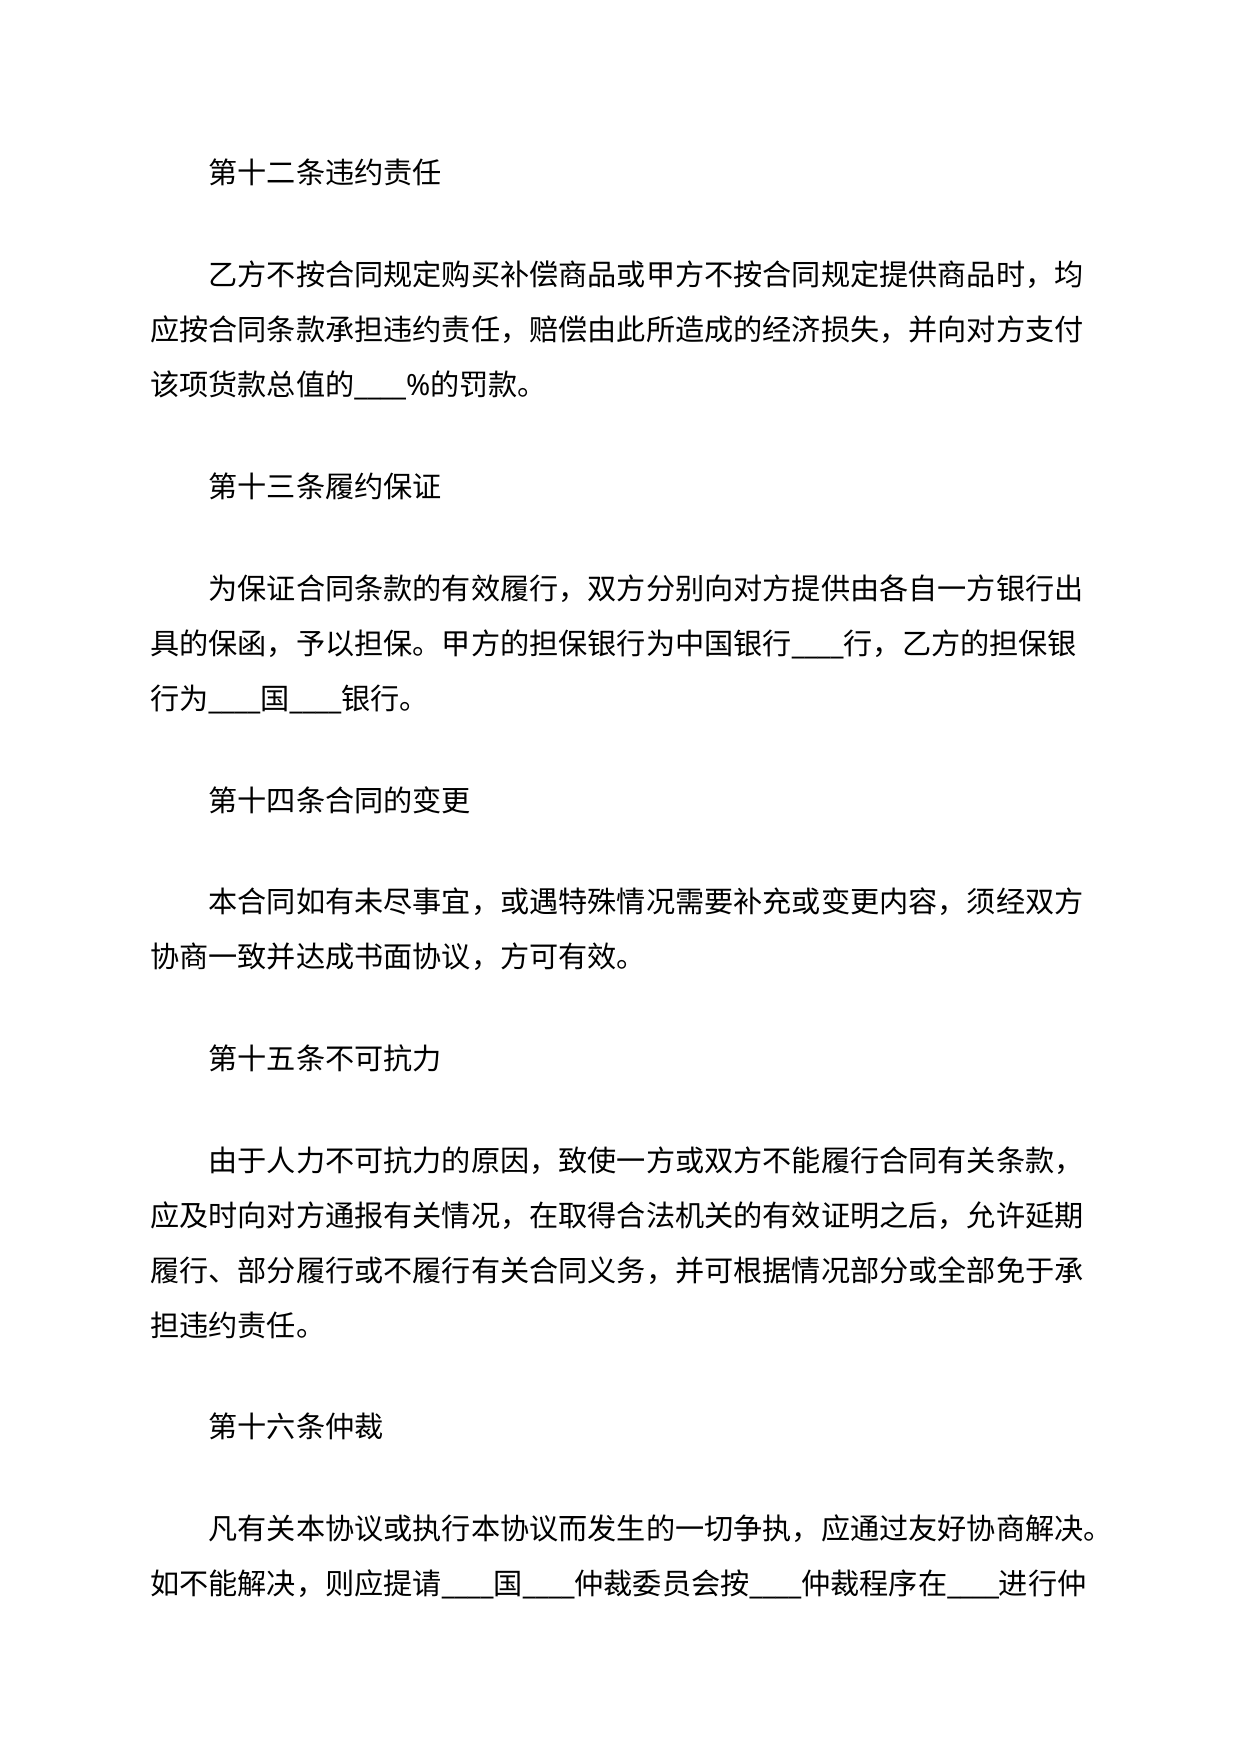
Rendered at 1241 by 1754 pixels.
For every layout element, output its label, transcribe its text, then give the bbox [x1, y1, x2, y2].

text 乙方不按合同规定购买补偿商品或甲方不按合同规定提供商品时，均应按合同条款承担违约责任，赔偿由此所造成的经济损失，并向对方支付该项货款总值的____%的罚款。 [150, 252, 1090, 404]
text 第十四条合同的变更 [150, 777, 1090, 819]
text 为保证合同条款的有效履行，双方分别向对方提供由各自一方银行出具的保函，予以担保。甲方的担保银行为中国银行____行，乙方的担保银行为____国____银行。 [150, 565, 1090, 718]
text 本合同如有未尽事宜，或遇特殊情况需要补充或变更内容，须经双方协商一致并达成书面协议，方可有效。 [150, 879, 1090, 976]
text 第十二条违约责任 [150, 150, 1090, 192]
text 第十五条不可抗力 [150, 1036, 1090, 1078]
text 第十六条仲裁 [150, 1404, 1090, 1446]
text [150, 1506, 1090, 1603]
text 由于人力不可抗力的原因，致使一方或双方不能履行合同有关条款，应及时向对方通报有关情况，在取得合法机关的有效证明之后，允许延期履行、部分履行或不履行有关合同义务，并可根据情况部分或全部免于承担违约责任。 [150, 1137, 1090, 1344]
text 第十三条履约保证 [150, 463, 1090, 506]
